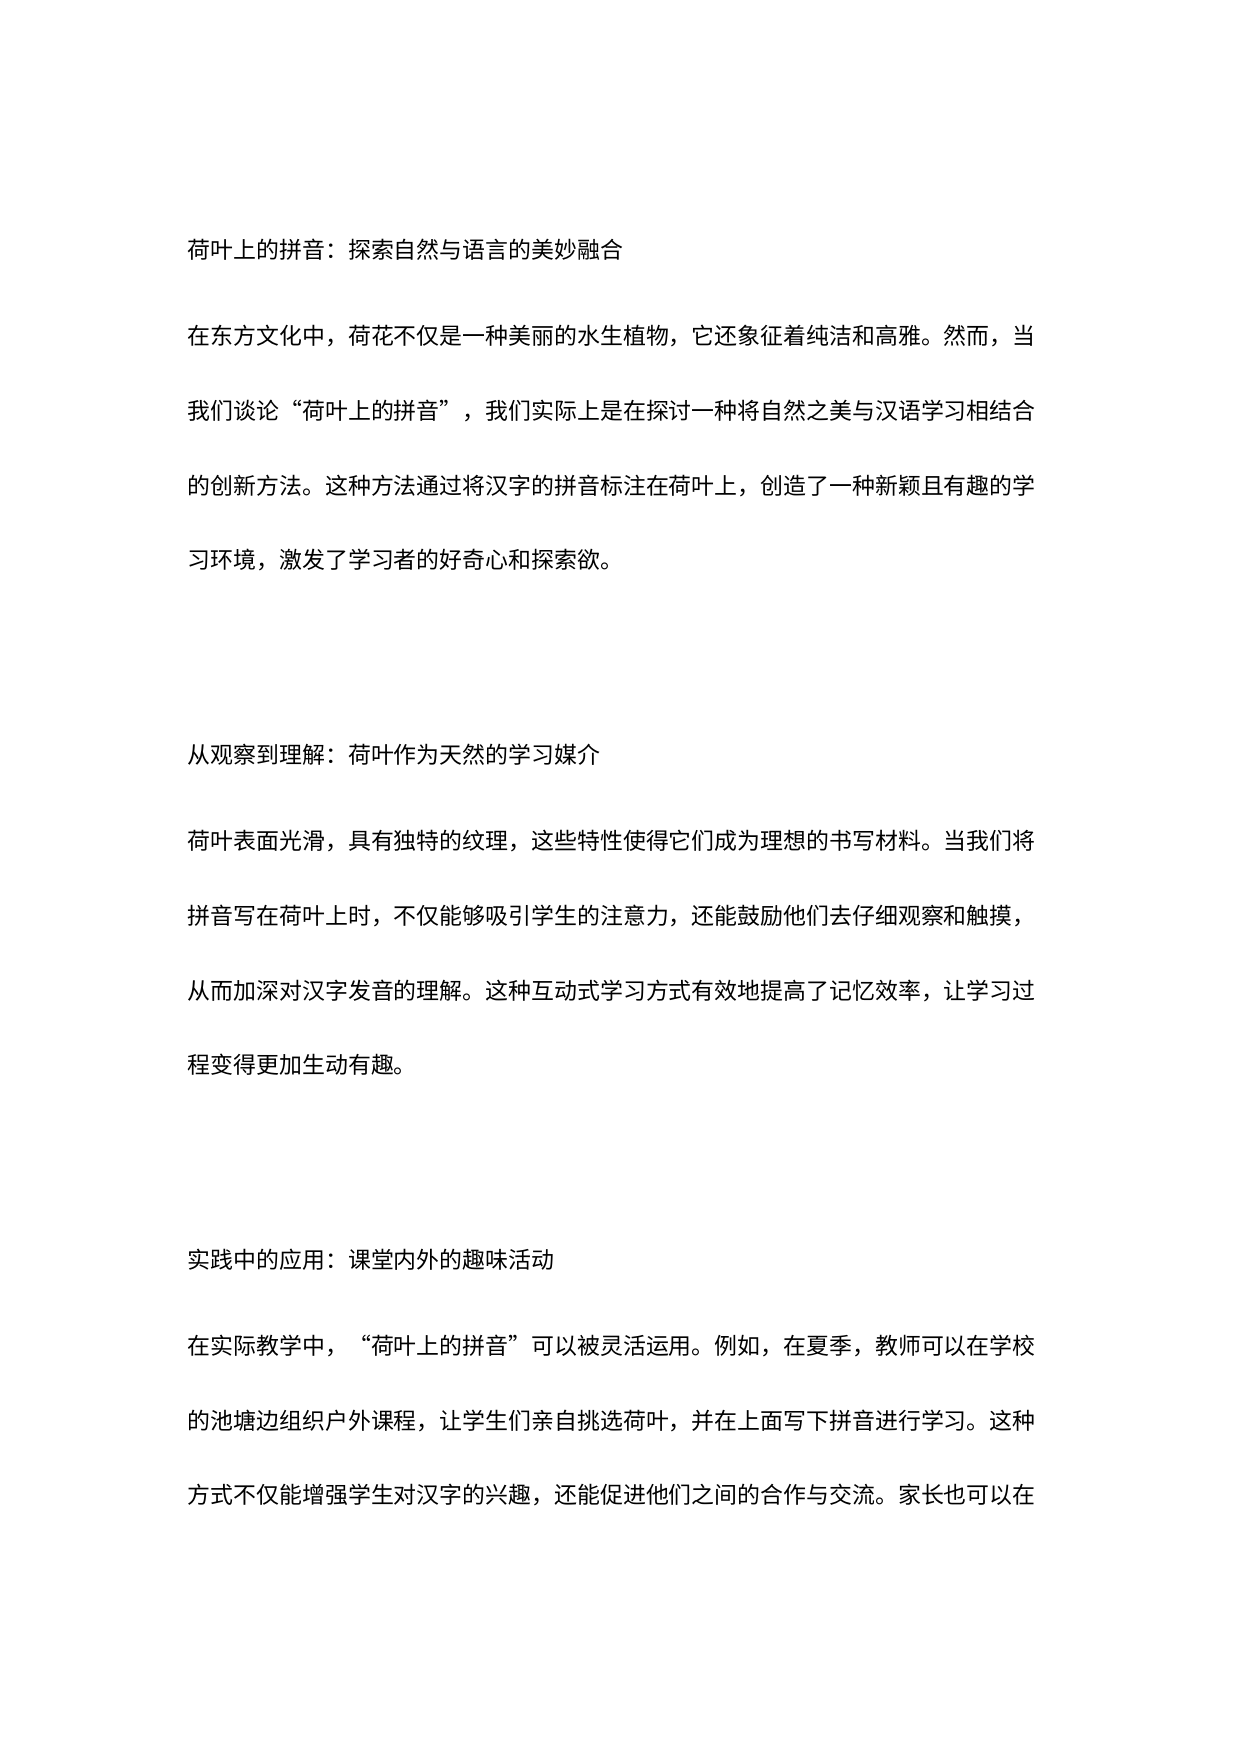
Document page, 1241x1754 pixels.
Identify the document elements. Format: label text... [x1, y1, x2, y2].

text 实践中的应用：课堂内外的趣味活动 [187, 1226, 1053, 1291]
text 荷叶上的拼音：探索自然与语言的美妙融合 [187, 216, 1053, 281]
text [187, 1312, 1053, 1527]
text 在东方文化中，荷花不仅是一种美丽的水生植物，它还象征着纯洁和高雅。然而，当我们谈论“荷叶上的拼音”，我们实际上是在探讨一种将自然之美与汉语学习相结合的创新方法。这种方法通过将汉字的拼音标注在荷叶上，创造了一种新颖且有趣的学习环境，激发了学习者的好奇心和探索欲。 [187, 302, 1053, 591]
text 从观察到理解：荷叶作为天然的学习媒介 [187, 721, 1053, 786]
text 荷叶表面光滑，具有独特的纹理，这些特性使得它们成为理想的书写材料。当我们将拼音写在荷叶上时，不仅能够吸引学生的注意力，还能鼓励他们去仔细观察和触摸，从而加深对汉字发音的理解。这种互动式学习方式有效地提高了记忆效率，让学习过程变得更加生动有趣。 [187, 807, 1053, 1096]
